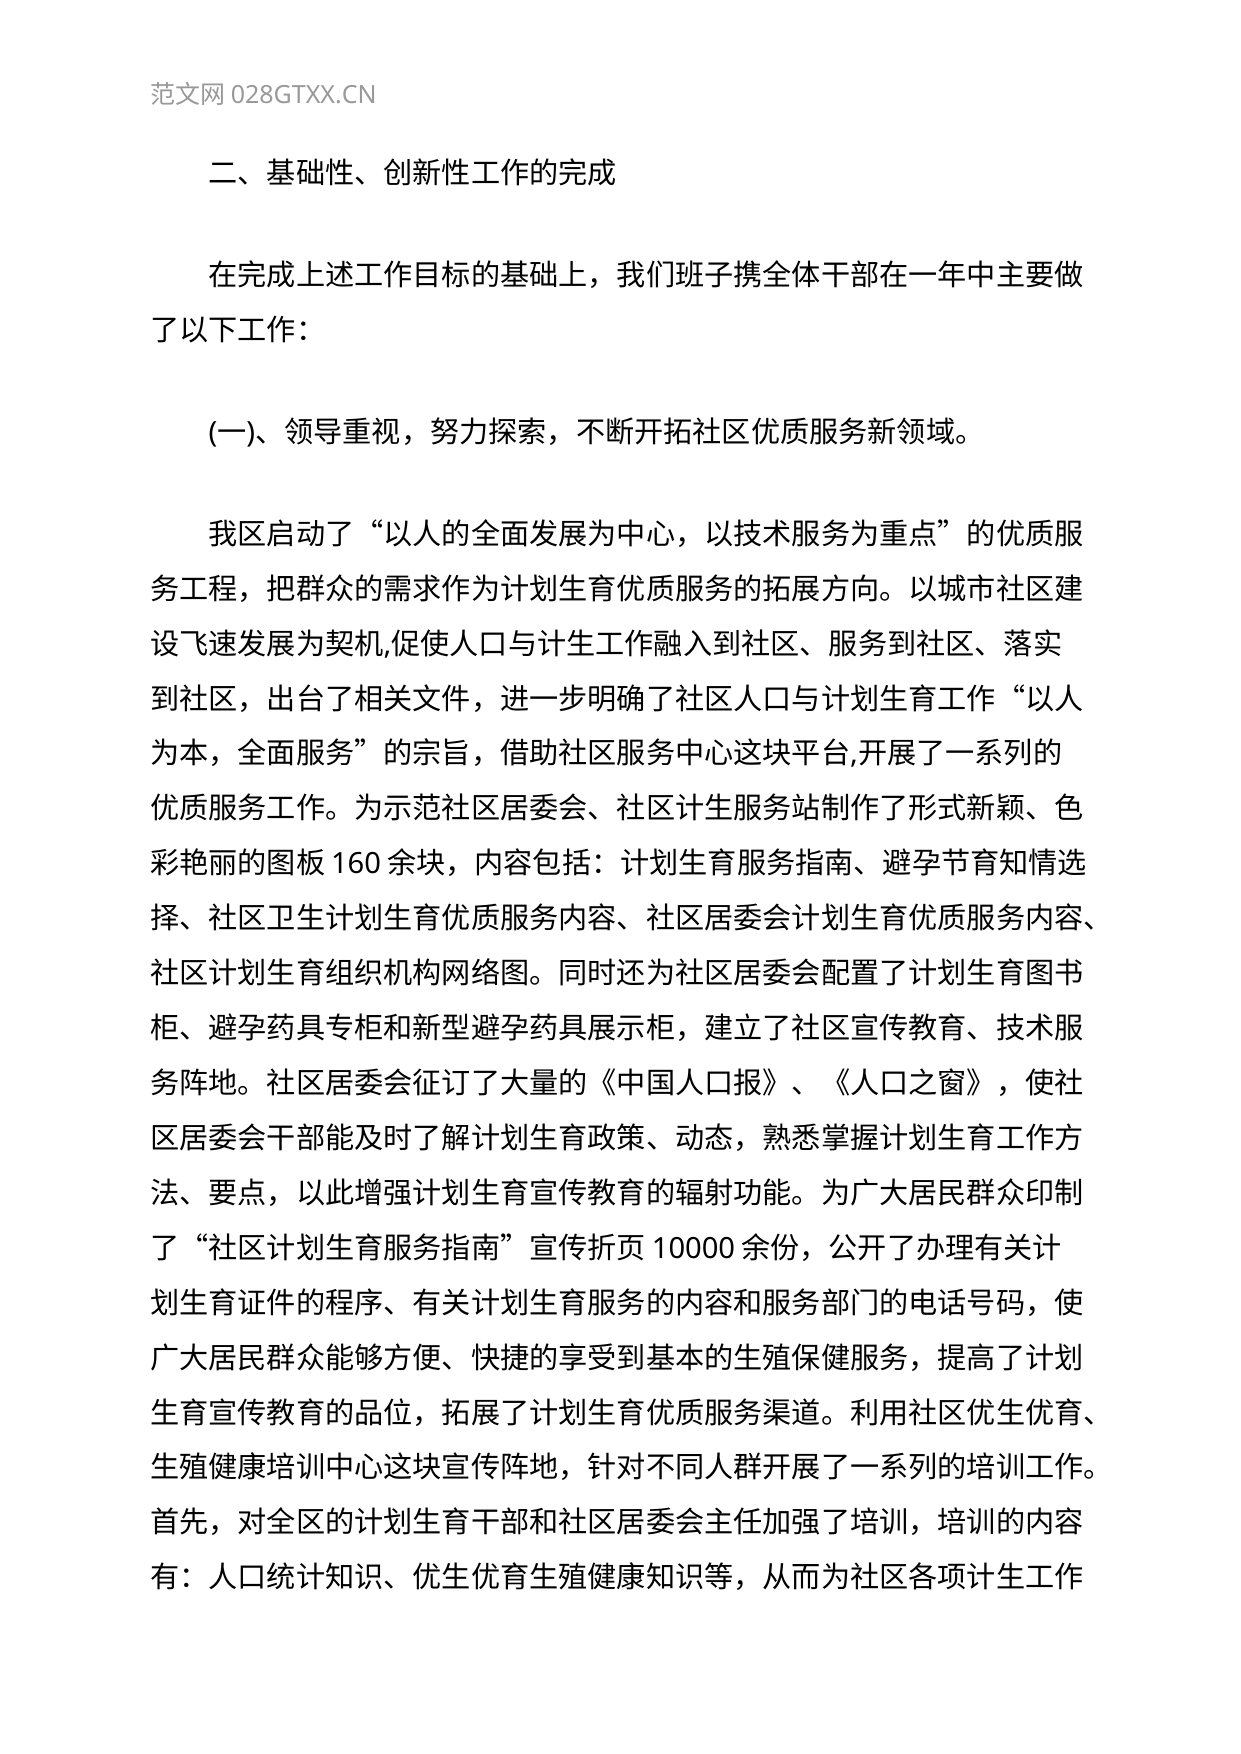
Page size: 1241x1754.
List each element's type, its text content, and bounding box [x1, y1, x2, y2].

text 二、基础性、创新性工作的完成 [150, 150, 1090, 192]
text 在完成上述工作目标的基础上，我们班子携全体干部在一年中主要做了以下工作： [150, 252, 1090, 349]
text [150, 510, 1090, 1596]
text (一)、领导重视，努力探索，不断开拓社区优质服务新领域。 [150, 408, 1090, 451]
